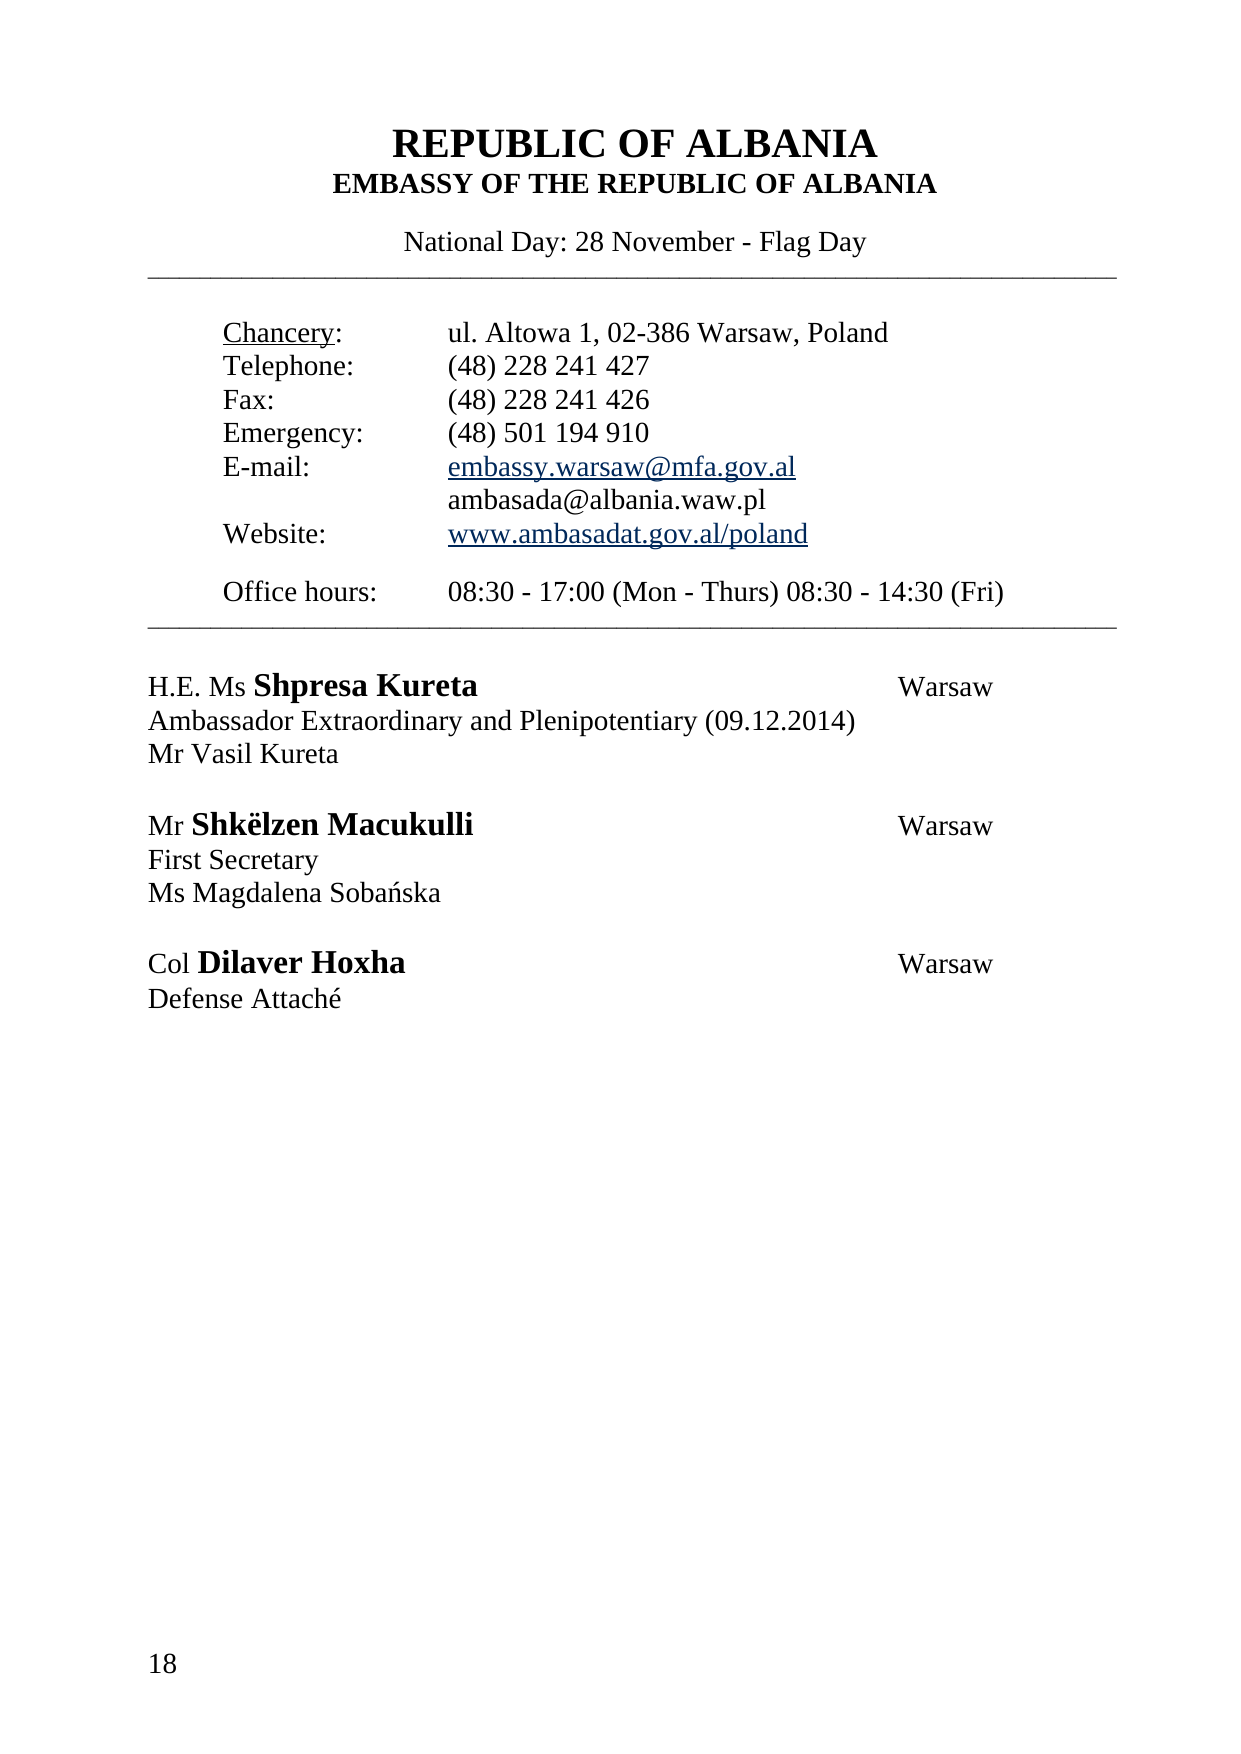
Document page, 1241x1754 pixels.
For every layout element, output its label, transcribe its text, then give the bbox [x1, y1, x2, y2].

text Emergency: (48) 501 194 910 [148, 415, 1122, 449]
text Ambassador Extraordinary and Plenipotentiary (09.12.2014) [148, 703, 1122, 737]
text National Day: 28 November - Flag Day [148, 224, 1122, 257]
text _____________________________________________________________________________________________ [148, 257, 1122, 281]
text Telephone: (48) 228 241 427 [148, 348, 1122, 382]
text Mr Shkëlzen Macukulli Warsaw [148, 804, 1122, 842]
text Col Dilaver Hoxha Warsaw [148, 943, 1122, 981]
text ambasada@albania.waw.pl [148, 482, 1122, 516]
text Mr Vasil Kureta [148, 737, 1122, 770]
text Website: www.ambasadat.gov.al/poland [148, 516, 1122, 549]
text H.E. Ms Shpresa Kureta Warsaw [148, 665, 1122, 703]
subtitle republic of ALBANIA [148, 118, 1122, 166]
text Chancery: ul. Altowa 1, 02-386 Warsaw, Poland [148, 315, 1122, 348]
text Fax: (48) 228 241 426 [148, 382, 1122, 415]
text Ms Magdalena Sobańska [148, 876, 1122, 909]
text Embassy of the Republic of Albania [148, 166, 1122, 199]
text First Secretary [148, 842, 1122, 876]
text E-mail: embassy.warsaw@mfa.gov.al [148, 449, 1122, 482]
text _____________________________________________________________________________________________ [148, 607, 1122, 631]
text Defense Attaché [148, 981, 1122, 1014]
text Office hours: 08:30 - 17:00 (Mon - Thurs) 08:30 - 14:30 (Fri) [148, 574, 1122, 607]
